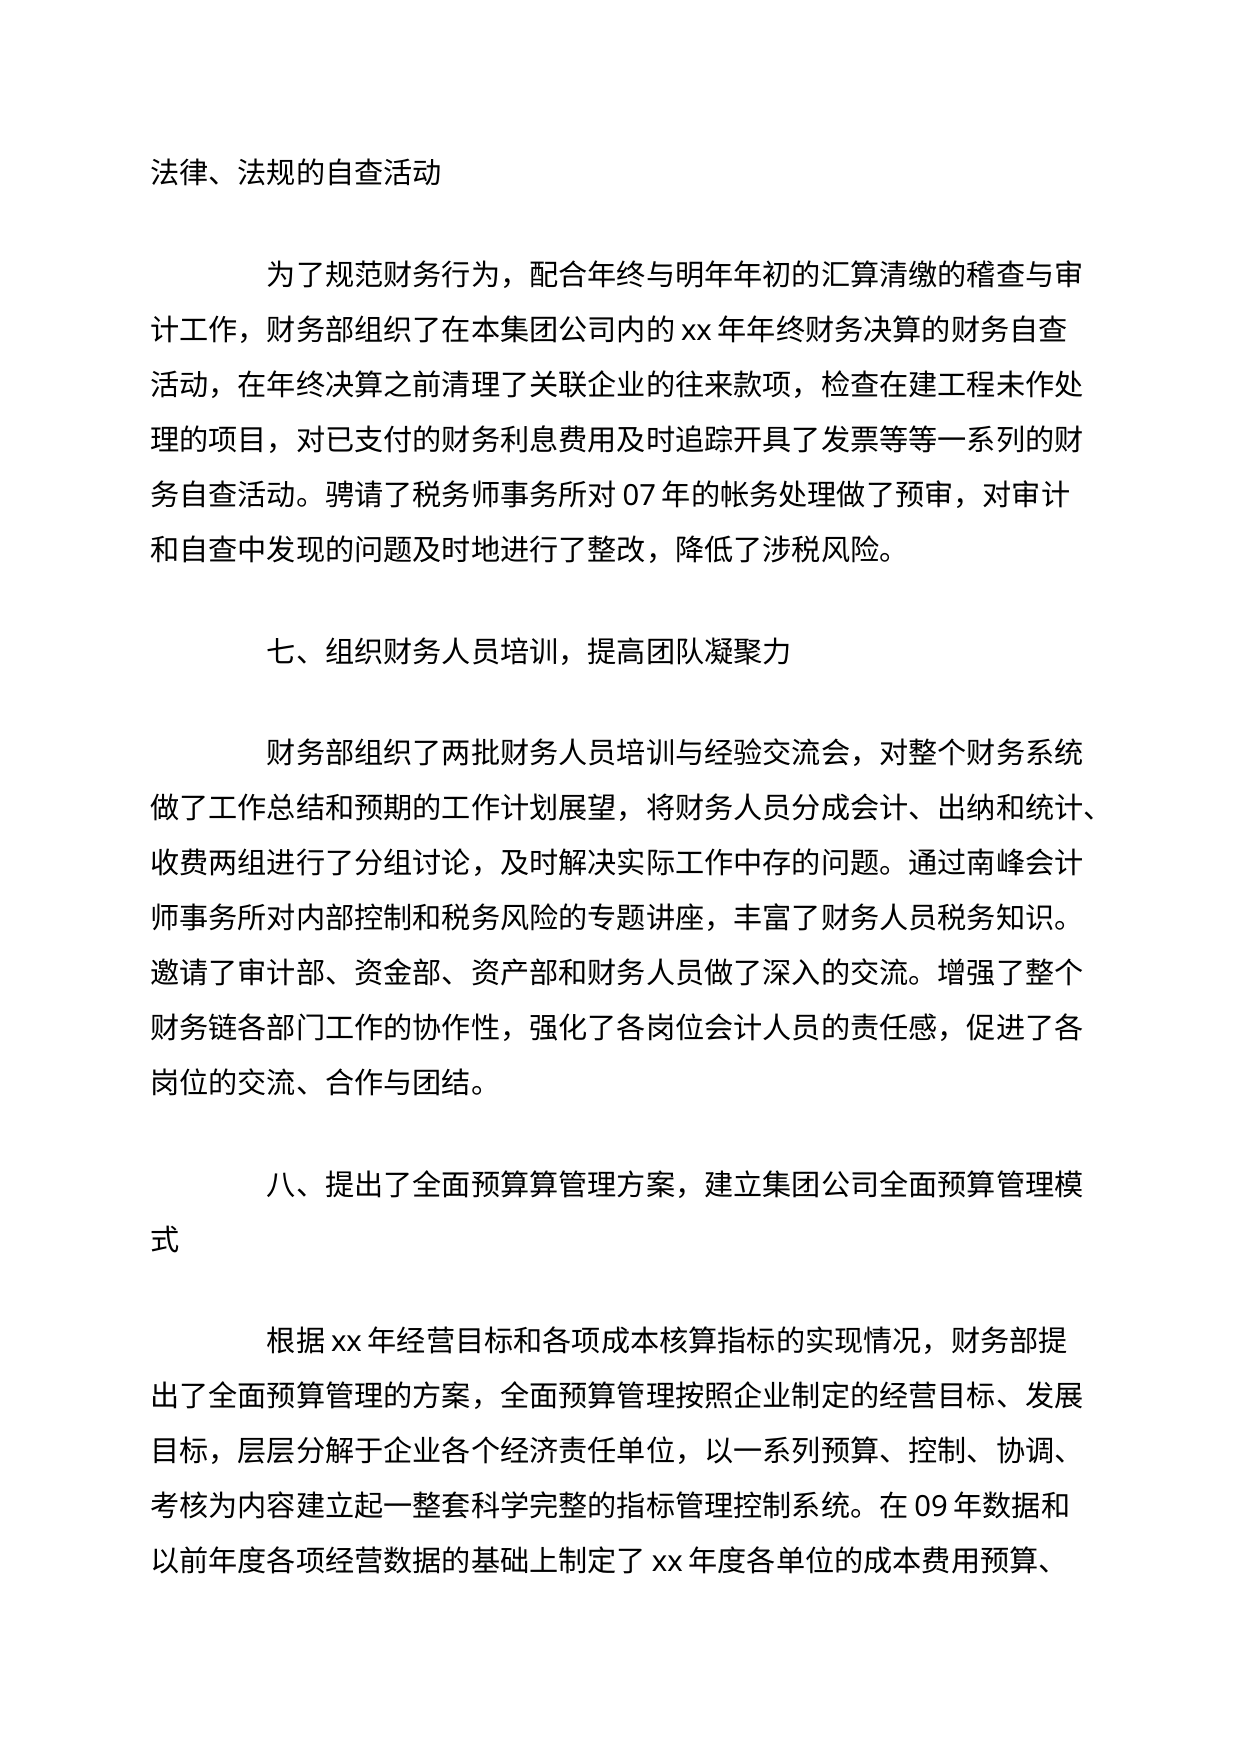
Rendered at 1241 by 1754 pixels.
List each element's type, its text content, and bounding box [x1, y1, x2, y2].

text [150, 150, 1090, 192]
text 财务部组织了两批财务人员培训与经验交流会，对整个财务系统做了工作总结和预期的工作计划展望，将财务人员分成会计、出纳和统计、收费两组进行了分组讨论，及时解决实际工作中存的问题。通过南峰会计师事务所对内部控制和税务风险的专题讲座，丰富了财务人员税务知识。邀请了审计部、资金部、资产部和财务人员做了深入的交流。增强了整个财务链各部门工作的协作性，强化了各岗位会计人员的责任感，促进了各岗位的交流、合作与团结。 [150, 730, 1090, 1102]
text 八、提出了全面预算算管理方案，建立集团公司全面预算管理模式 [150, 1161, 1090, 1258]
text 为了规范财务行为，配合年终与明年年初的汇算清缴的稽查与审计工作，财务部组织了在本集团公司内的xx年年终财务决算的财务自查活动，在年终决算之前清理了关联企业的往来款项，检查在建工程未作处理的项目，对已支付的财务利息费用及时追踪开具了发票等等一系列的财务自查活动。骋请了税务师事务所对07年的帐务处理做了预审，对审计和自查中发现的问题及时地进行了整改，降低了涉税风险。 [150, 252, 1090, 569]
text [150, 1318, 1090, 1580]
text 七、组织财务人员培训，提高团队凝聚力 [150, 628, 1090, 671]
